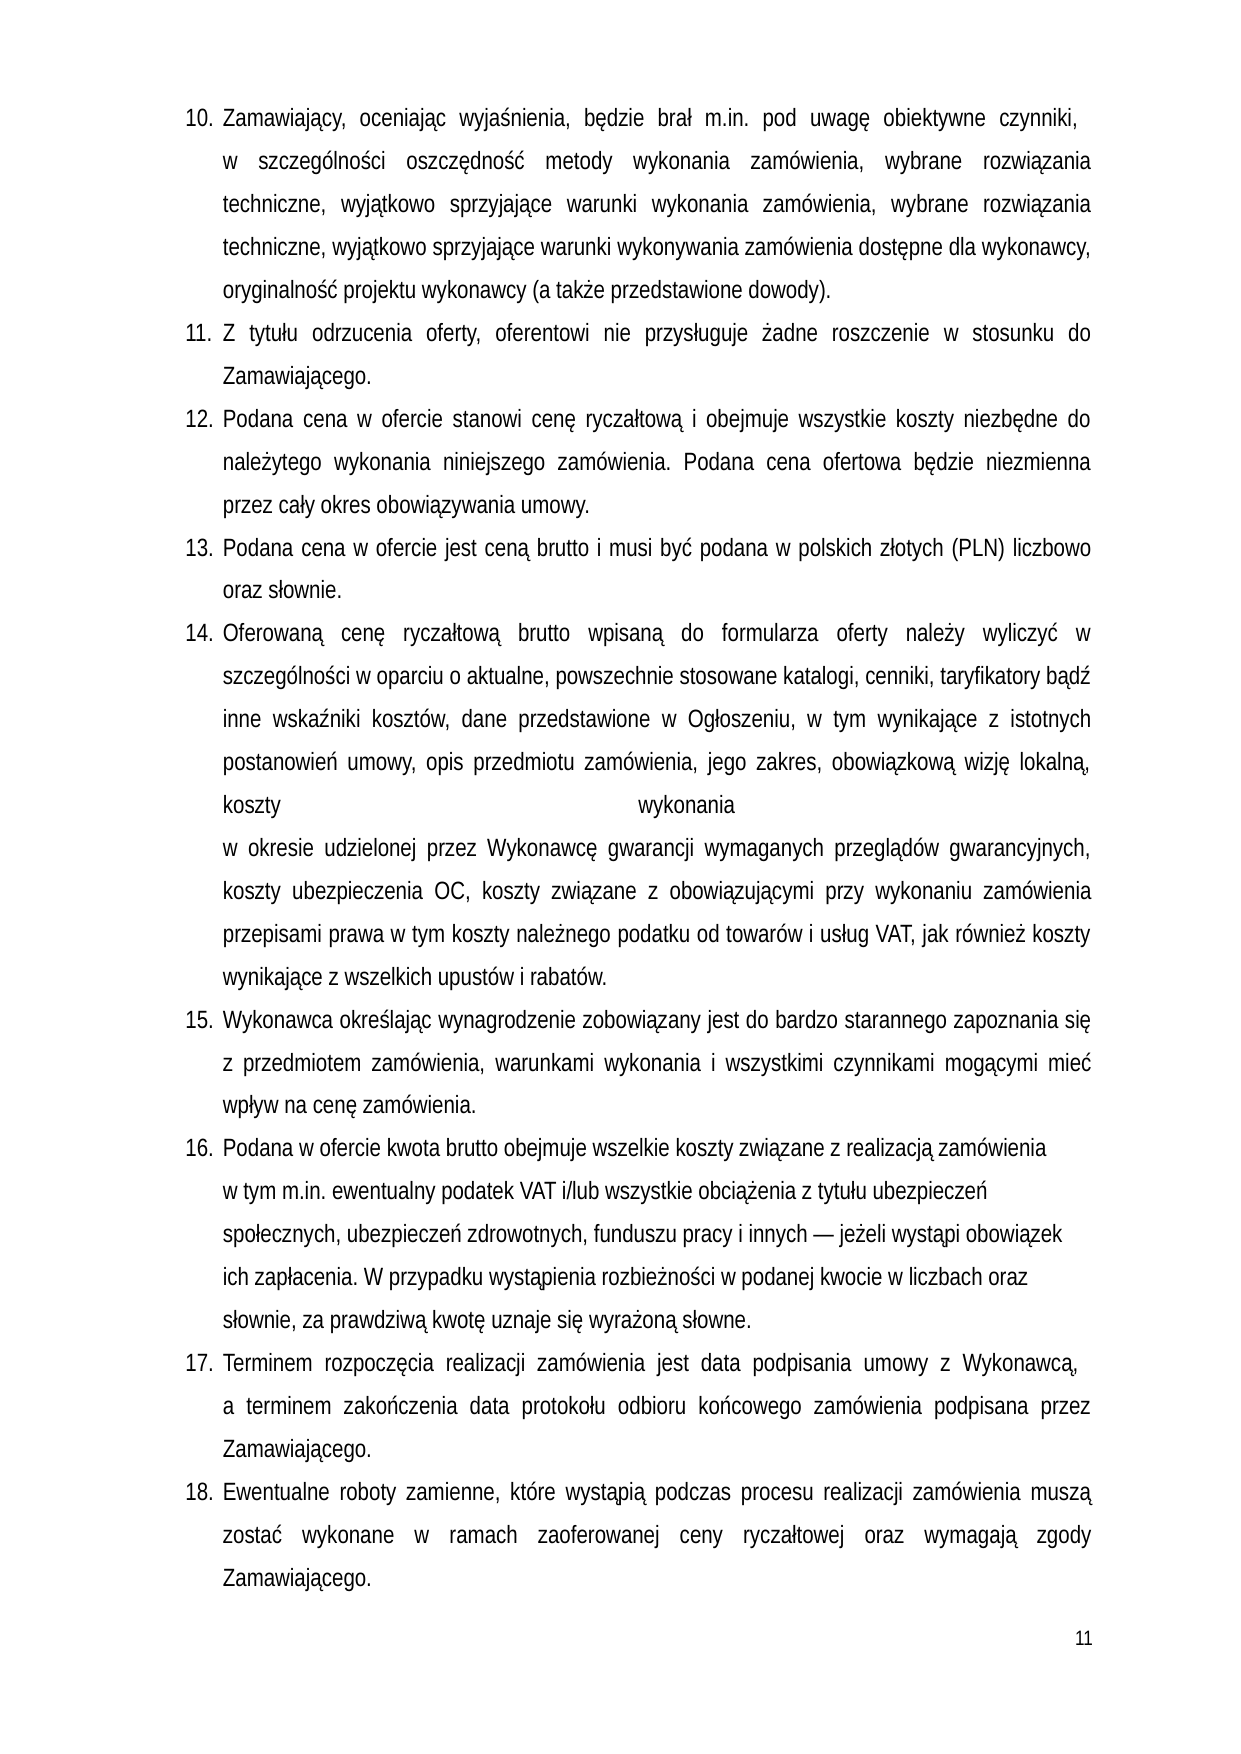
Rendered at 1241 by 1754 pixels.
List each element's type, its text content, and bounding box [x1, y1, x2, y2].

list Podana cena w ofercie stanowi cenę ryczałtową i obejmuje wszystkie koszty niezbędne do należytego wykonania niniejszego zamówienia. Podana cena ofertowa będzie niezmienna przez cały okres obowiązywania umowy. [185, 404, 1093, 518]
list Wykonawca określając wynagrodzenie zobowiązany jest do bardzo starannego zapoznania się z przedmiotem zamówienia, warunkami wykonania i wszystkimi czynnikami mogącymi mieć wpływ na cenę zamówienia. [185, 1005, 1093, 1119]
list Ewentualne roboty zamienne, które wystąpią podczas procesu realizacji zamówienia muszą zostać wykonane w ramach zaoferowanej ceny ryczałtowej oraz wymagają zgody Zamawiającego. [185, 1477, 1093, 1591]
list Zamawiający, oceniając wyjaśnienia, będzie brał m.in. pod uwagę obiektywne czynniki, w szczególności oszczędność metody wykonania zamówienia, wybrane rozwiązania techniczne, wyjątkowo sprzyjające warunki wykonania zamówienia, wybrane rozwiązania techniczne, wyjątkowo sprzyjające warunki wykonywania zamówienia dostępne dla wykonawcy, oryginalność projektu wykonawcy (a także przedstawione dowody). [185, 103, 1093, 304]
list Oferowaną cenę ryczałtową brutto wpisaną do formularza oferty należy wyliczyć w szczególności w oparciu o aktualne, powszechnie stosowane katalogi, cenniki, taryfikatory bądź inne wskaźniki kosztów, dane przedstawione w Ogłoszeniu, w tym wynikające z istotnych postanowień umowy, opis przedmiotu zamówienia, jego zakres, obowiązkową wizję lokalną, koszty wykonania w okresie udzielonej przez Wykonawcę gwarancji wymaganych przeglądów gwarancyjnych, koszty ubezpieczenia OC, koszty związane z obowiązującymi przy wykonaniu zamówienia przepisami prawa w tym koszty należnego podatku od towarów i usług VAT, jak również koszty wynikające z wszelkich upustów i rabatów. [185, 618, 1093, 990]
list Terminem rozpoczęcia realizacji zamówienia jest data podpisania umowy z Wykonawcą, a terminem zakończenia data protokołu odbioru końcowego zamówienia podpisana przez Zamawiającego. [185, 1348, 1093, 1462]
list Z tytułu odrzucenia oferty, oferentowi nie przysługuje żadne roszczenie w stosunku do Zamawiającego. [185, 318, 1093, 389]
list Podana w ofercie kwota brutto obejmuje wszelkie koszty związane z realizacją zamówienia w tym m.in. ewentualny podatek VAT i/lub wszystkie obciążenia z tytułu ubezpieczeń społecznych, ubezpieczeń zdrowotnych, funduszu pracy i innych — jeżeli wystąpi obowiązek ich zapłacenia. W przypadku wystąpienia rozbieżności w podanej kwocie w liczbach oraz słownie, za prawdziwą kwotę uznaje się wyrażoną słowne. [185, 1133, 1093, 1334]
list Podana cena w ofercie jest ceną brutto i musi być podana w polskich złotych (PLN) liczbowo oraz słownie. [185, 533, 1093, 604]
